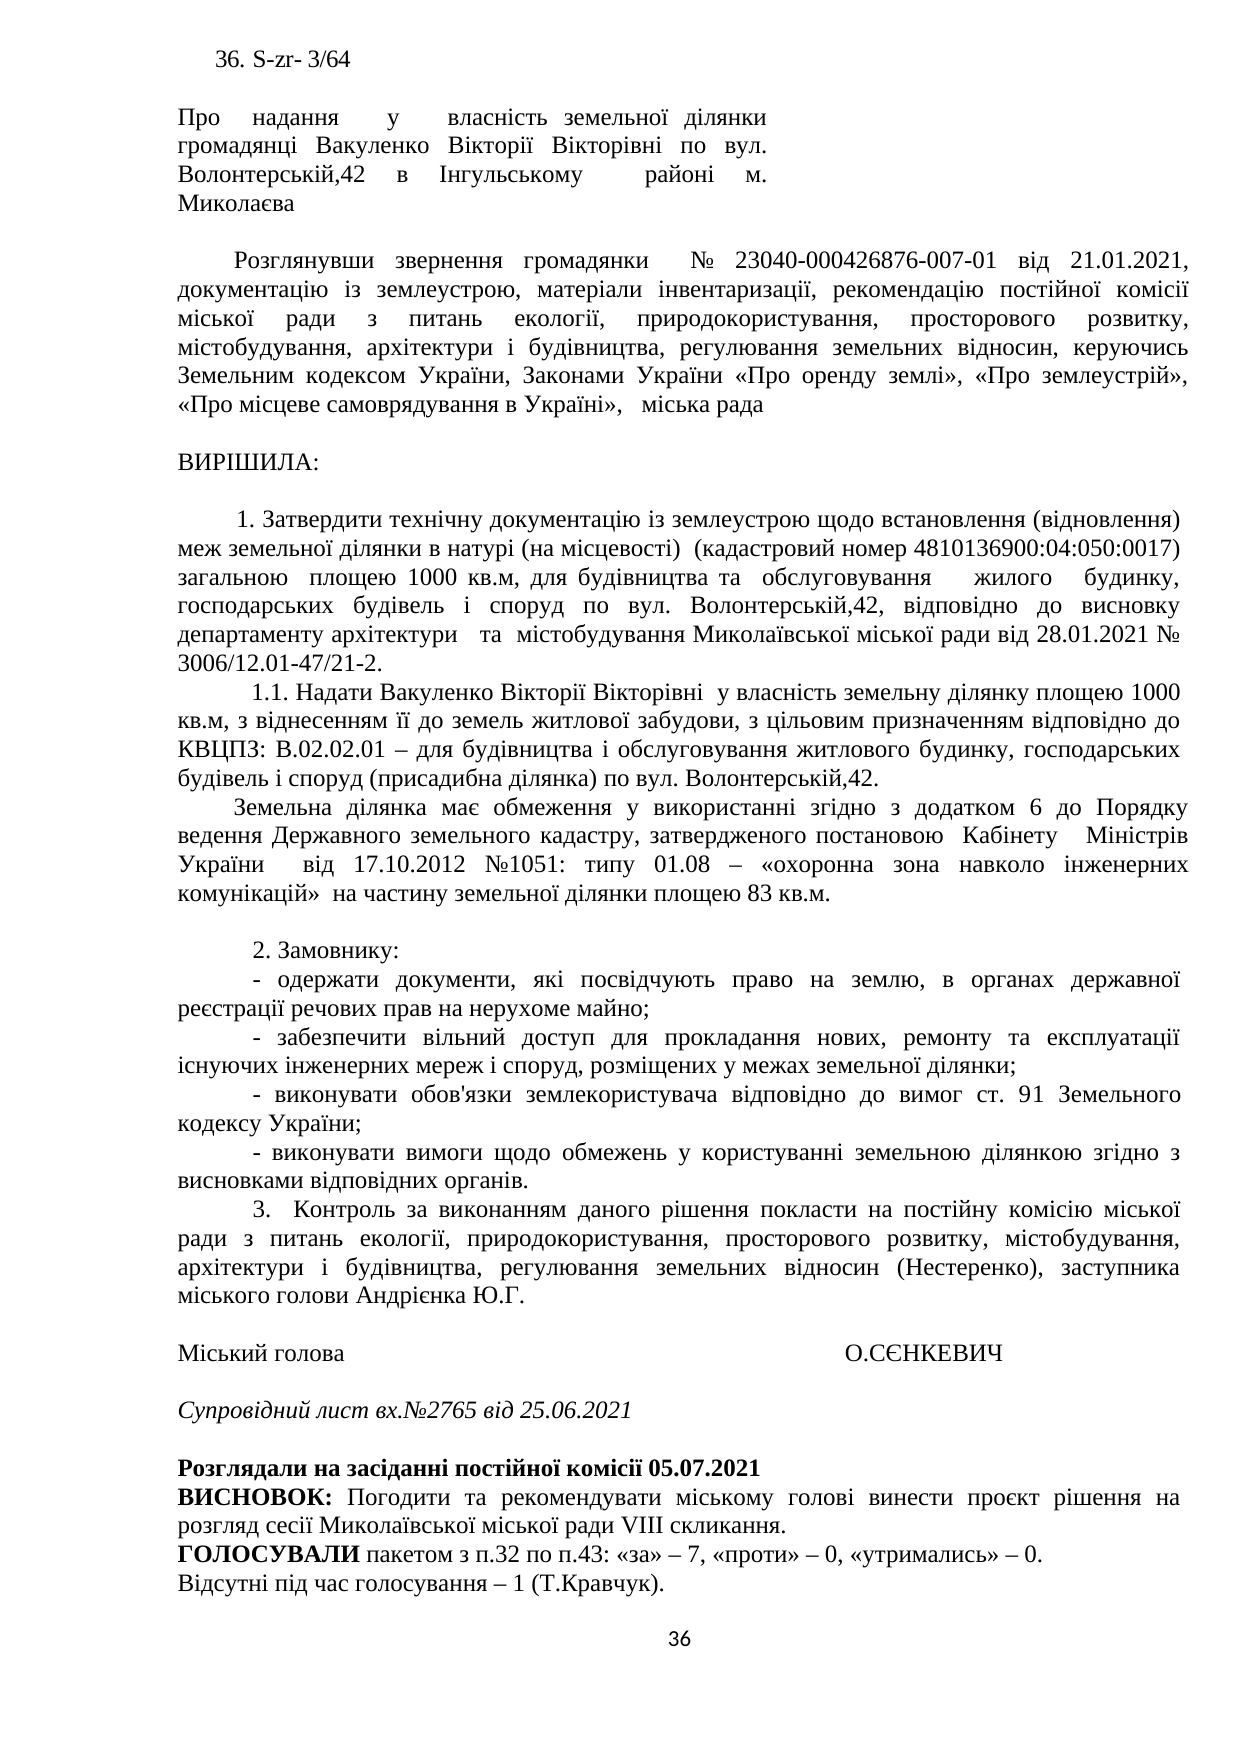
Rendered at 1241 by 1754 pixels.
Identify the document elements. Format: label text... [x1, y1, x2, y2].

text Про надання у власність земельної ділянки громадянці Вакуленко Вікторії Вікторівні по вул. Волонтерській,42 в Інгульському районі м. Миколаєва [177, 102, 768, 217]
text 1. Затвердити технічну документацію із землеустрою щодо встановлення (відновлення) меж земельної ділянки в натурі (на місцевості) (кадастровий номер 4810136900:04:050:0017) загальною площею 1000 кв.м, для будівництва та обслуговування жилого будинку, господарських будівель і споруд по вул. Волонтерській,42, відповідно до висновку департаменту архітектури та містобудування Миколаївської міської ради від 28.01.2021 № 3006/12.01-47/21-2. [177, 504, 1181, 677]
text 3. Контроль за виконанням даного рішення покласти на постійну комісію міської ради з питань екології, природокористування, просторового розвитку, містобудування, архітектури і будівництва, регулювання земельних відносин (Нестеренко), заступника міського голови Андрієнка Ю.Г. [177, 1194, 1181, 1309]
text Відсутні під час голосування – 1 (Т.Кравчук). [177, 1568, 1181, 1597]
text - забезпечити вільний доступ для прокладання нових, ремонту та експлуатації існуючих інженерних мереж і споруд, розміщених у межах земельної ділянки; [177, 1022, 1181, 1079]
text ВИРІШИЛА: [177, 447, 1189, 476]
text - одержати документи, які посвідчують право на землю, в органах державної реєстрації речових прав на нерухоме майно; [177, 964, 1181, 1022]
list S-zr- 3/64 [215, 44, 1181, 73]
text Розглядали на засіданні постійної комісії 05.07.2021 [177, 1453, 1181, 1482]
text - виконувати обов'язки землекористувача відповідно до вимог ст. 91 Земельного кодексу України; [177, 1079, 1181, 1137]
text - виконувати вимоги щодо обмежень у користуванні земельною ділянкою згідно з висновками відповідних органів. [177, 1137, 1181, 1194]
text Розглянувши звернення громадянки № 23040-000426876-007-01 від 21.01.2021, документацію із землеустрою, матеріали інвентаризації, рекомендацію постійної комісії міської ради з питань екології, природокористування, просторового розвитку, містобудування, архітектури і будівництва, регулювання земельних відносин, керуючись Земельним кодексом України, Законами України «Про оренду землі», «Про землеустрій», «Про місцеве самоврядування в Україні», міська рада [177, 246, 1189, 418]
text 2. Замовнику: [177, 936, 1181, 964]
text ВИСНОВОК: Погодити та рекомендувати міському голові винести проєкт рішення на розгляд сесії Миколаївської міської ради VIII скликання. [177, 1482, 1181, 1539]
text Супровідний лист вх.№2765 від 25.06.2021 [177, 1396, 1181, 1424]
text Земельна ділянка має обмеження у використанні згідно з додатком 6 до Порядку ведення Державного земельного кадастру, затвердженого постановою Кабінету Міністрів України від 17.10.2012 №1051: типу 01.08 – «охоронна зона навколо інженерних комунікацій» на частину земельної ділянки площею 83 кв.м. [177, 792, 1189, 907]
text ГОЛОСУВАЛИ пакетом з п.32 по п.43: «за» – 7, «проти» – 0, «утримались» – 0. [177, 1539, 1181, 1568]
text 1.1. Надати Вакуленко Вікторії Вікторівні у власність земельну ділянку площею 1000 кв.м, з віднесенням її до земель житлової забудови, з цільовим призначенням відповідно до КВЦПЗ: В.02.02.01 – для будівництва і обслуговування житлового будинку, господарських будівель і споруд (присадибна ділянка) по вул. Волонтерській,42. [177, 677, 1181, 792]
text Міський голова О.СЄНКЕВИЧ [177, 1338, 1208, 1367]
